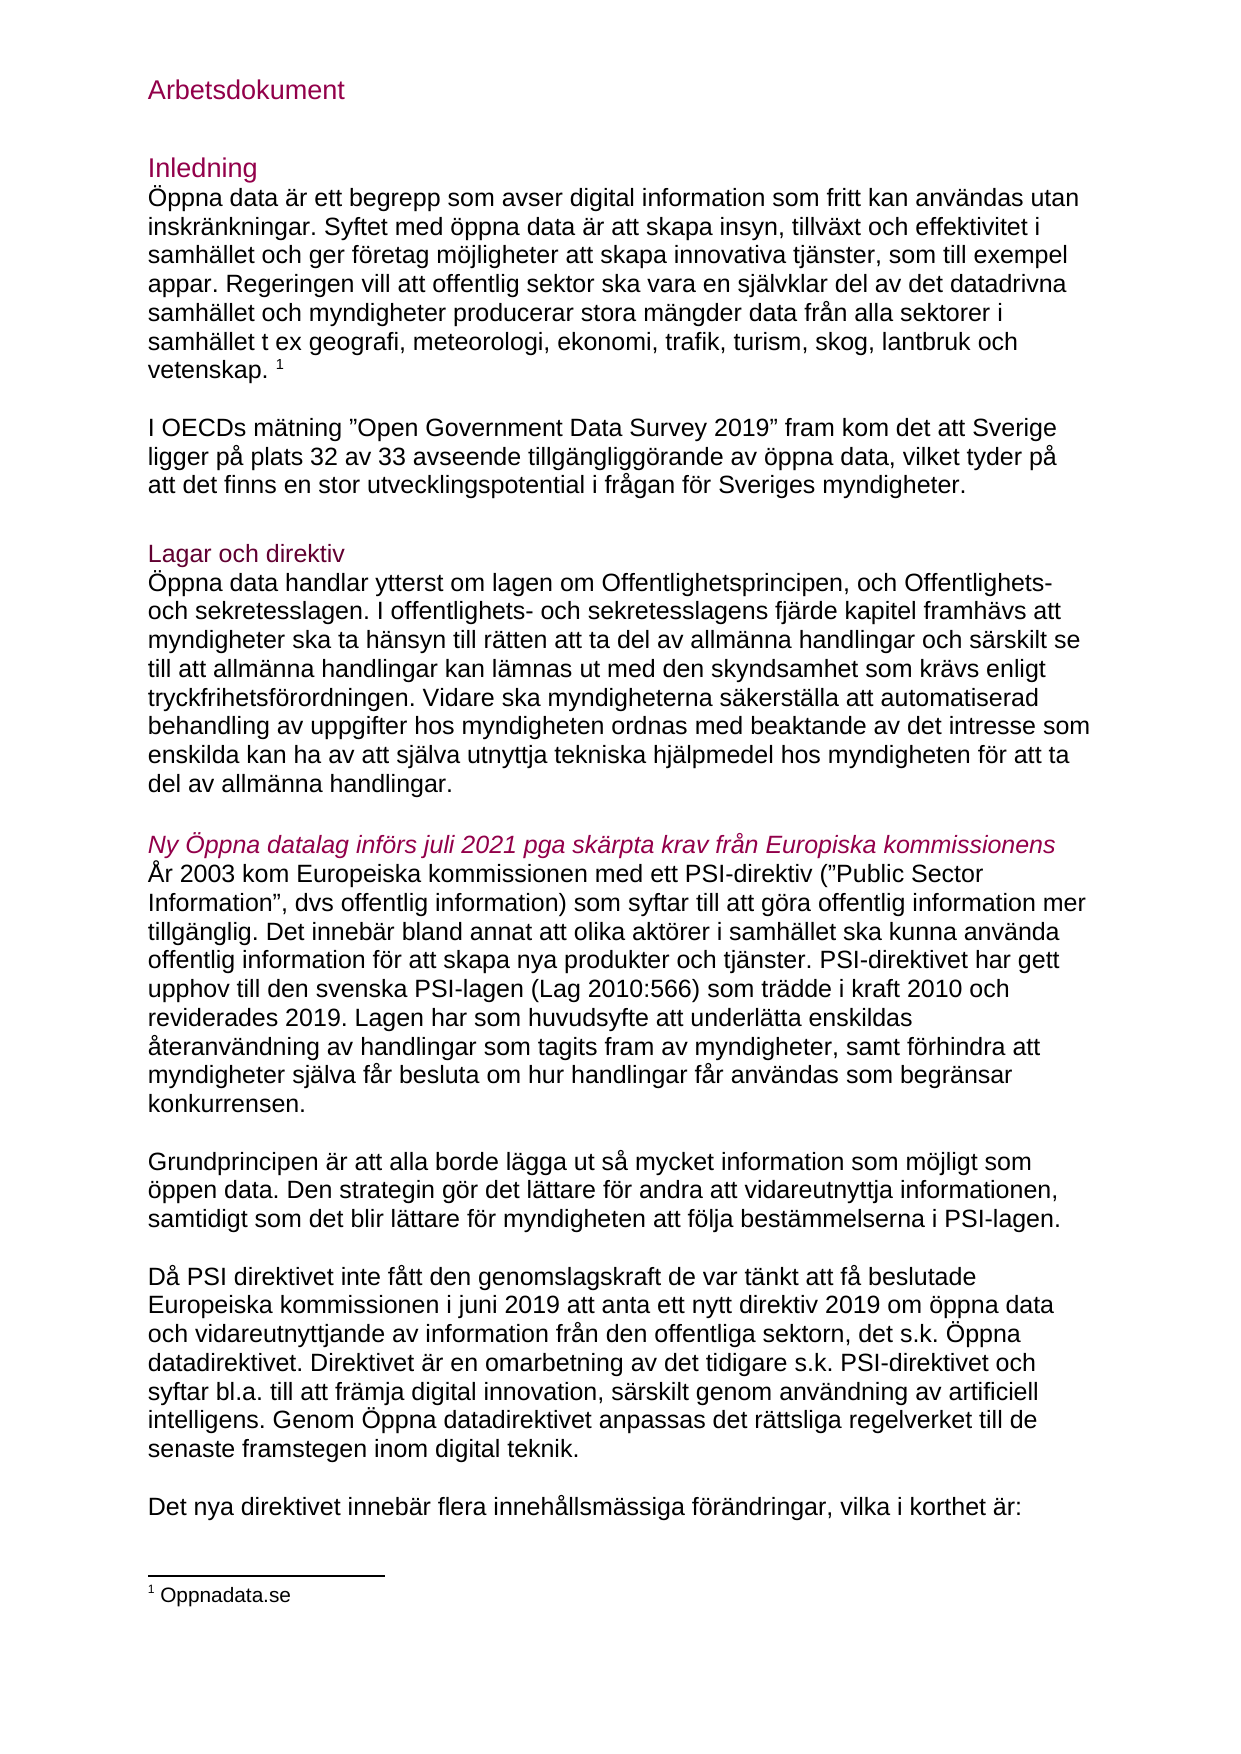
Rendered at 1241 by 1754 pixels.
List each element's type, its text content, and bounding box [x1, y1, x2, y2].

subtitle Ny Öppna datalag införs juli 2021 pga skärpta krav från Europiska kommissionens [148, 831, 1093, 859]
subtitle Lagar och direktiv [148, 539, 1093, 568]
text Det nya direktivet innebär flera innehållsmässiga förändringar, vilka i korthet är: [148, 1492, 1093, 1521]
text År 2003 kom Europeiska kommissionen med ett PSI-direktiv (”Public Sector Information”, dvs offentlig information) som syftar till att göra offentlig information mer tillgänglig. Det innebär bland annat att olika aktörer i samhället ska kunna använda offentlig information för att skapa nya produkter och tjänster. PSI-direktivet har gett upphov till den svenska PSI-lagen (Lag 2010:566) som trädde i kraft 2010 och reviderades 2019. Lagen har som huvudsyfte att underlätta enskildas återanvändning av handlingar som tagits fram av myndigheter, samt förhindra att myndigheter själva får besluta om hur handlingar får användas som begränsar konkurrensen. [148, 859, 1093, 1118]
text I OECDs mätning ”Open Government Data Survey 2019” fram kom det att Sverige ligger på plats 32 av 33 avseende tillgängliggörande av öppna data, vilket tyder på att det finns en stor utvecklingspotential i frågan för Sveriges myndigheter. [148, 413, 1093, 499]
text Då PSI direktivet inte fått den genomslagskraft de var tänkt att få beslutade Europeiska kommissionen i juni 2019 att anta ett nytt direktiv 2019 om öppna data och vidareutnyttjande av information från den offentliga sektorn, det s.k. Öppna datadirektivet. Direktivet är en omarbetning av det tidigare s.k. PSI-direktivet och syftar bl.a. till att främja digital innovation, särskilt genom användning av artificiell intelligens. Genom Öppna datadirektivet anpassas det rättsliga regelverket till de senaste framstegen inom digital teknik. [148, 1262, 1093, 1463]
subtitle Inledning [148, 152, 1093, 183]
text Öppna data handlar ytterst om lagen om Offentlighetsprincipen, och Offentlighets- och sekretesslagen. I offentlighets- och sekretesslagens fjärde kapitel framhävs att myndigheter ska ta hänsyn till rätten att ta del av allmänna handlingar och särskilt se till att allmänna handlingar kan lämnas ut med den skyndsamhet som krävs enligt tryckfrihetsförordningen. Vidare ska myndigheterna säkerställa att automatiserad behandling av uppgifter hos myndigheten ordnas med beaktande av det intresse som enskilda kan ha av att själva utnyttja tekniska hjälpmedel hos myndigheten för att ta del av allmänna handlingar. [148, 568, 1093, 798]
text Grundprincipen är att alla borde lägga ut så mycket information som möjligt som öppen data. Den strategin gör det lättare för andra att vidareutnyttja informationen, samtidigt som det blir lättare för myndigheten att följa bestämmelserna i PSI-lagen. [148, 1147, 1093, 1233]
text Öppna data är ett begrepp som avser digital information som fritt kan användas utan inskränkningar. Syftet med öppna data är att skapa insyn, tillväxt och effektivitet i samhället och ger företag möjligheter att skapa innovativa tjänster, som till exempel appar. Regeringen vill att offentlig sektor ska vara en självklar del av det datadrivna samhället och myndigheter producerar stora mängder data från alla sektorer i samhället t ex geografi, meteorologi, ekonomi, trafik, turism, skog, lantbruk och vetenskap. [148, 183, 1093, 384]
